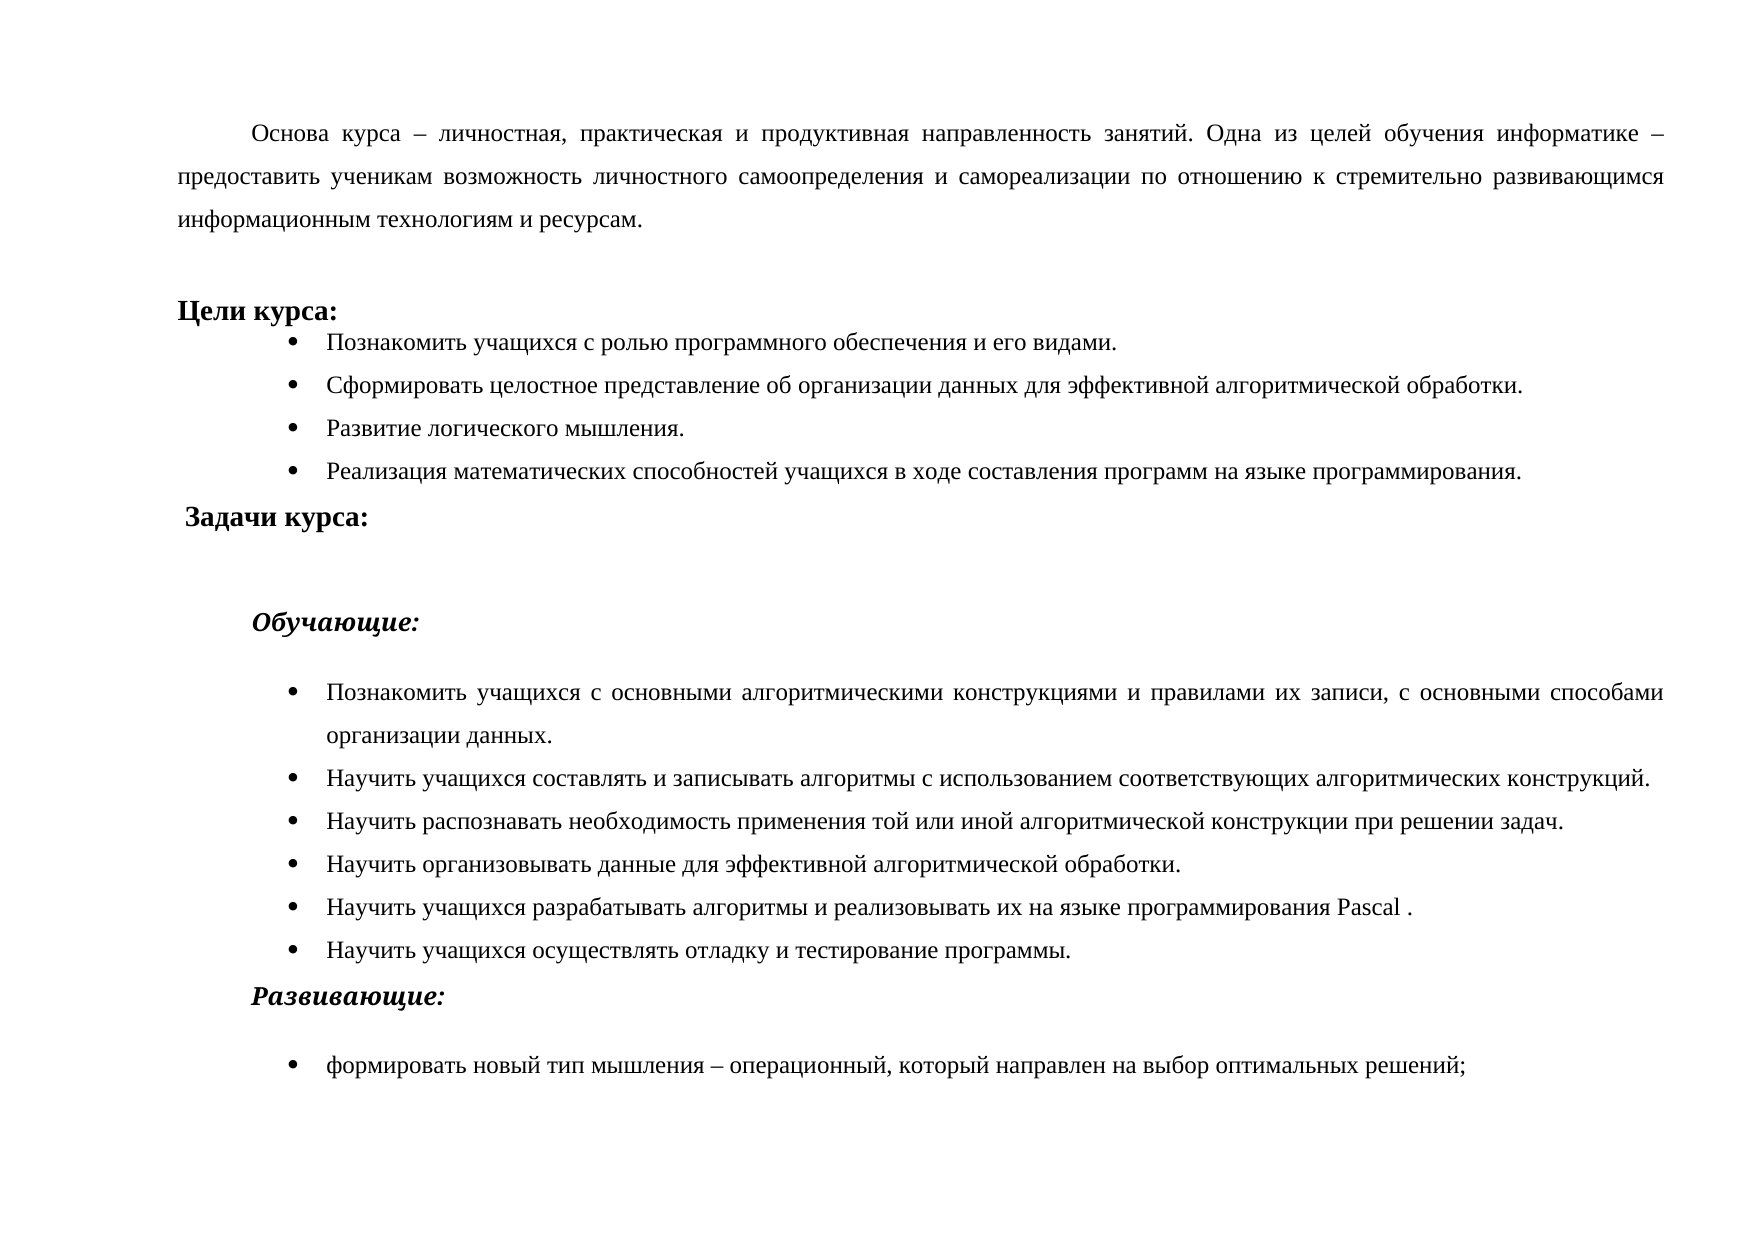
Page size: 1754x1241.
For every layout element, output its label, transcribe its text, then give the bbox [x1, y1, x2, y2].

list Научить учащихся составлять и записывать алгоритмы с использованием соответствующих алгоритмических конструкций. [288, 763, 1665, 792]
text Обучающие: [177, 605, 1665, 639]
list Научить учащихся разрабатывать алгоритмы и реализовывать их на языке программирования Pascal . [288, 892, 1665, 921]
text Задачи курса: [177, 499, 1665, 533]
list Сформировать целостное представление об организации данных для эффективной алгоритмической обработки. [288, 370, 1665, 399]
list Научить распознавать необходимость применения той или иной алгоритмической конструкции при решении задач. [288, 806, 1665, 835]
list Познакомить учащихся с ролью программного обеспечения и его видами. [288, 327, 1665, 356]
list Научить организовывать данные для эффективной алгоритмической обработки. [288, 849, 1665, 878]
text Цели курса: [177, 293, 1665, 327]
list Реализация математических способностей учащихся в ходе составления программ на языке программирования. [288, 456, 1665, 485]
text Основа курса – личностная, практическая и продуктивная направленность занятий. Одна из целей обучения информатике – предоставить ученикам возможность личностного самоопределения и самореализации по отношению к стремительно развивающимся информационным технологиям и ресурсам. [177, 118, 1665, 233]
list Научить учащихся осуществлять отладку и тестирование программы. [288, 936, 1665, 964]
list Познакомить учащихся с основными алгоритмическими конструкциями и правилами их записи, с основными способами организации данных. [288, 677, 1665, 749]
list формировать новый тип мышления – операционный, который направлен на выбор оптимальных решений; [288, 1051, 1665, 1079]
text Развивающие: [177, 979, 1665, 1013]
list Развитие логического мышления. [288, 413, 1665, 442]
